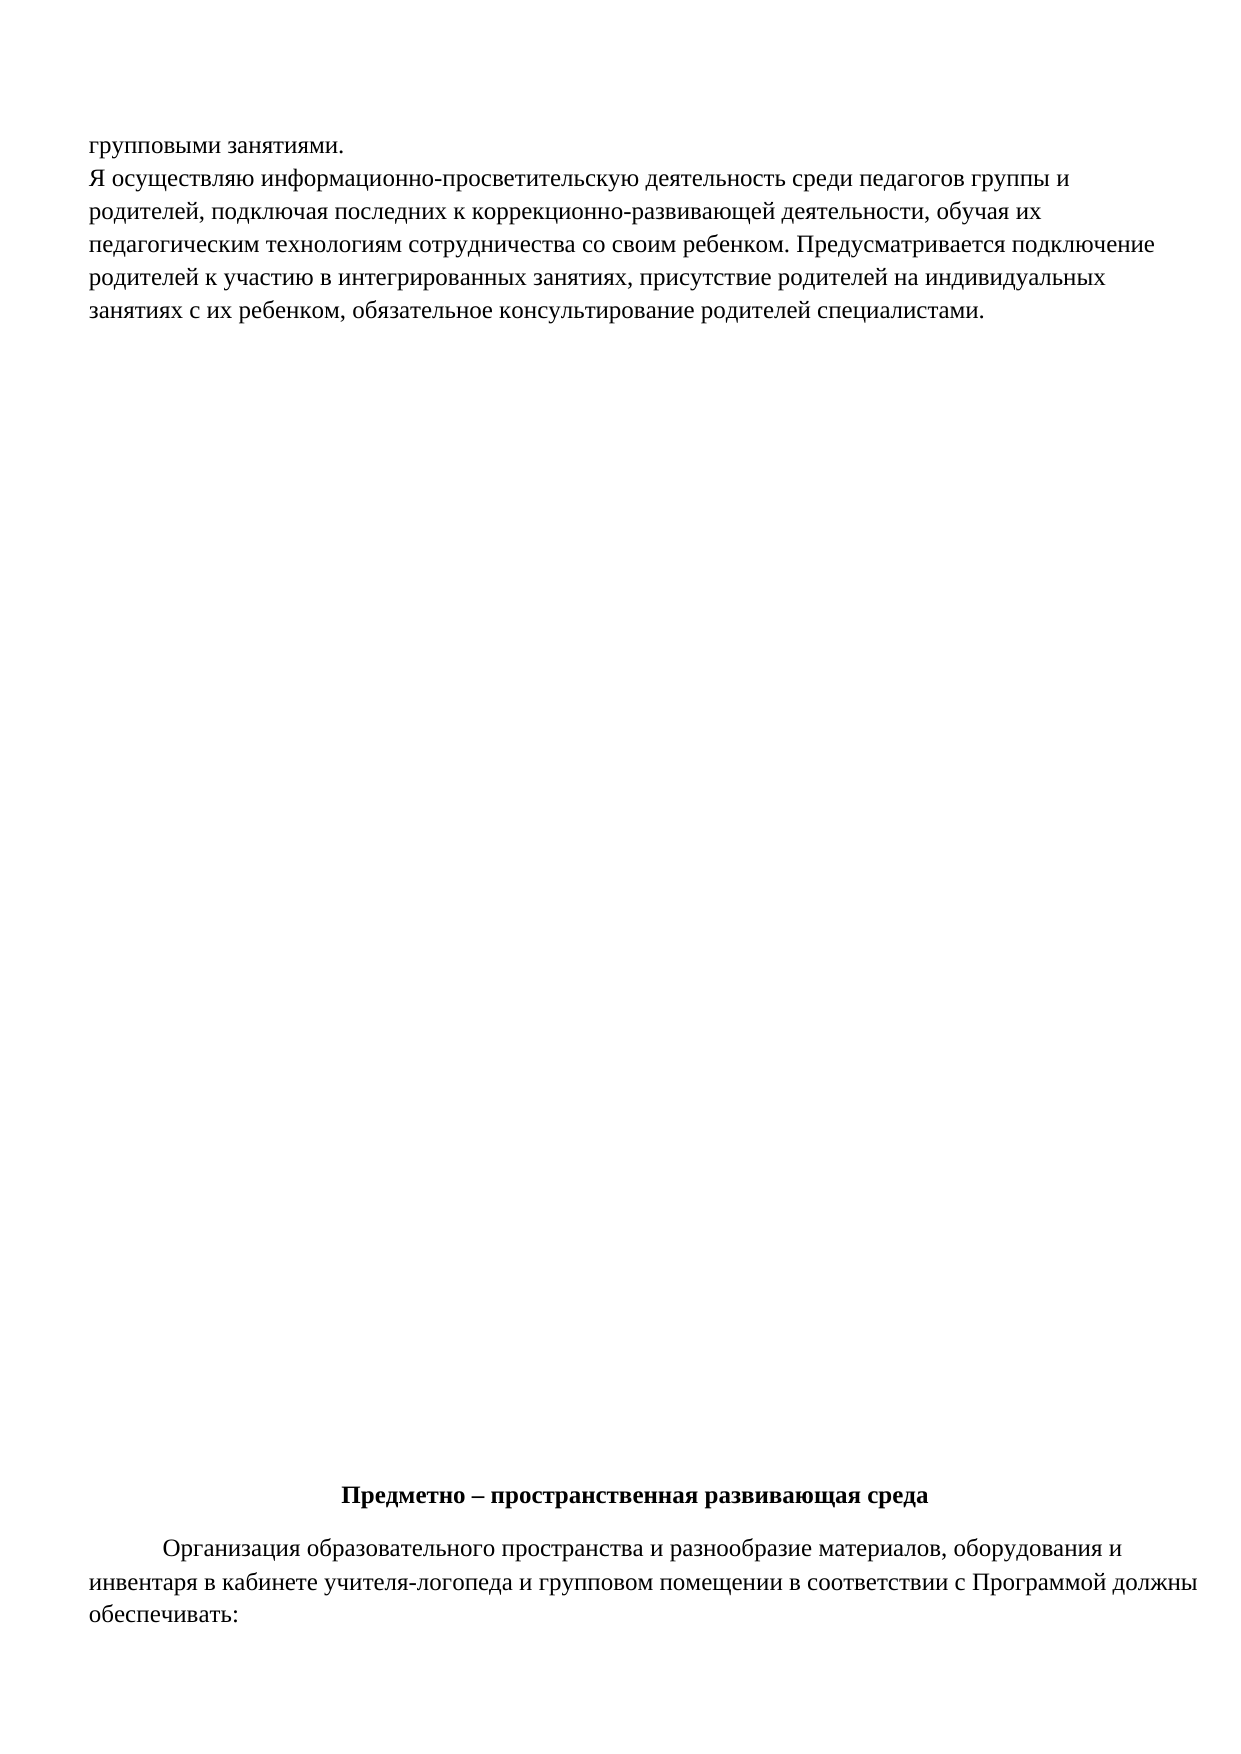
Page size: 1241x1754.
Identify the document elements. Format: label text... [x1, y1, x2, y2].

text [89, 130, 1181, 158]
text Предметно – пространственная развивающая среда [89, 1480, 1181, 1508]
text Я осуществляю информационно-просветительскую деятельность среди педагогов группы и родителей, подключая последних к коррекционно-развивающей деятельности, обучая их педагогическим технологиям сотрудничества со своим ребенком. Предусматривается подключение родителей к участию в интегрированных занятиях, присутствие родителей на индивидуальных занятиях с их ребенком, обязательное консультирование родителей специалистами. [89, 163, 1181, 324]
text Организация образовательного пространства и разнообразие материалов, оборудования и инвентаря в кабинете учителя-логопеда и групповом помещении в соответствии с Программой должны обеспечивать: [89, 1533, 1226, 1628]
